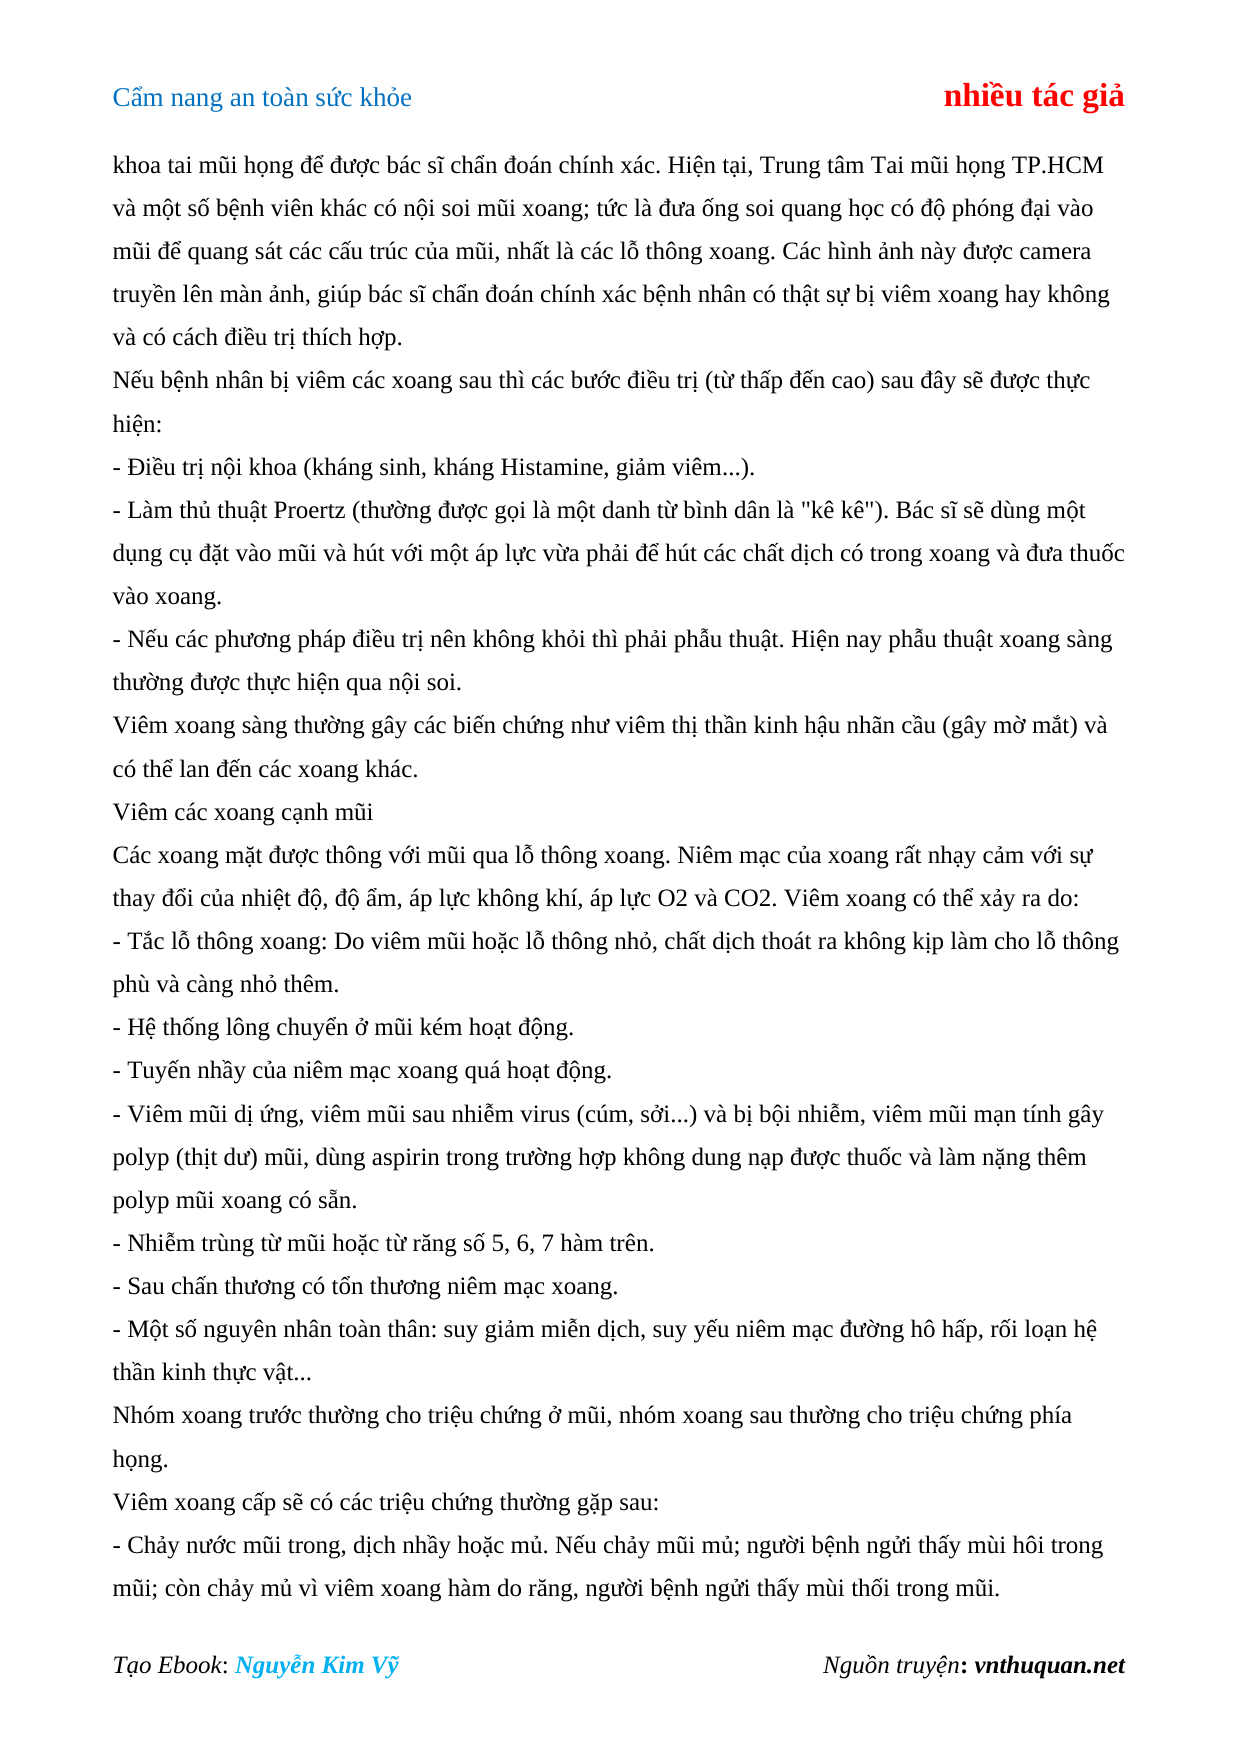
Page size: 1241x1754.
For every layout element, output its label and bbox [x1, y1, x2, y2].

text [112, 150, 1128, 1602]
